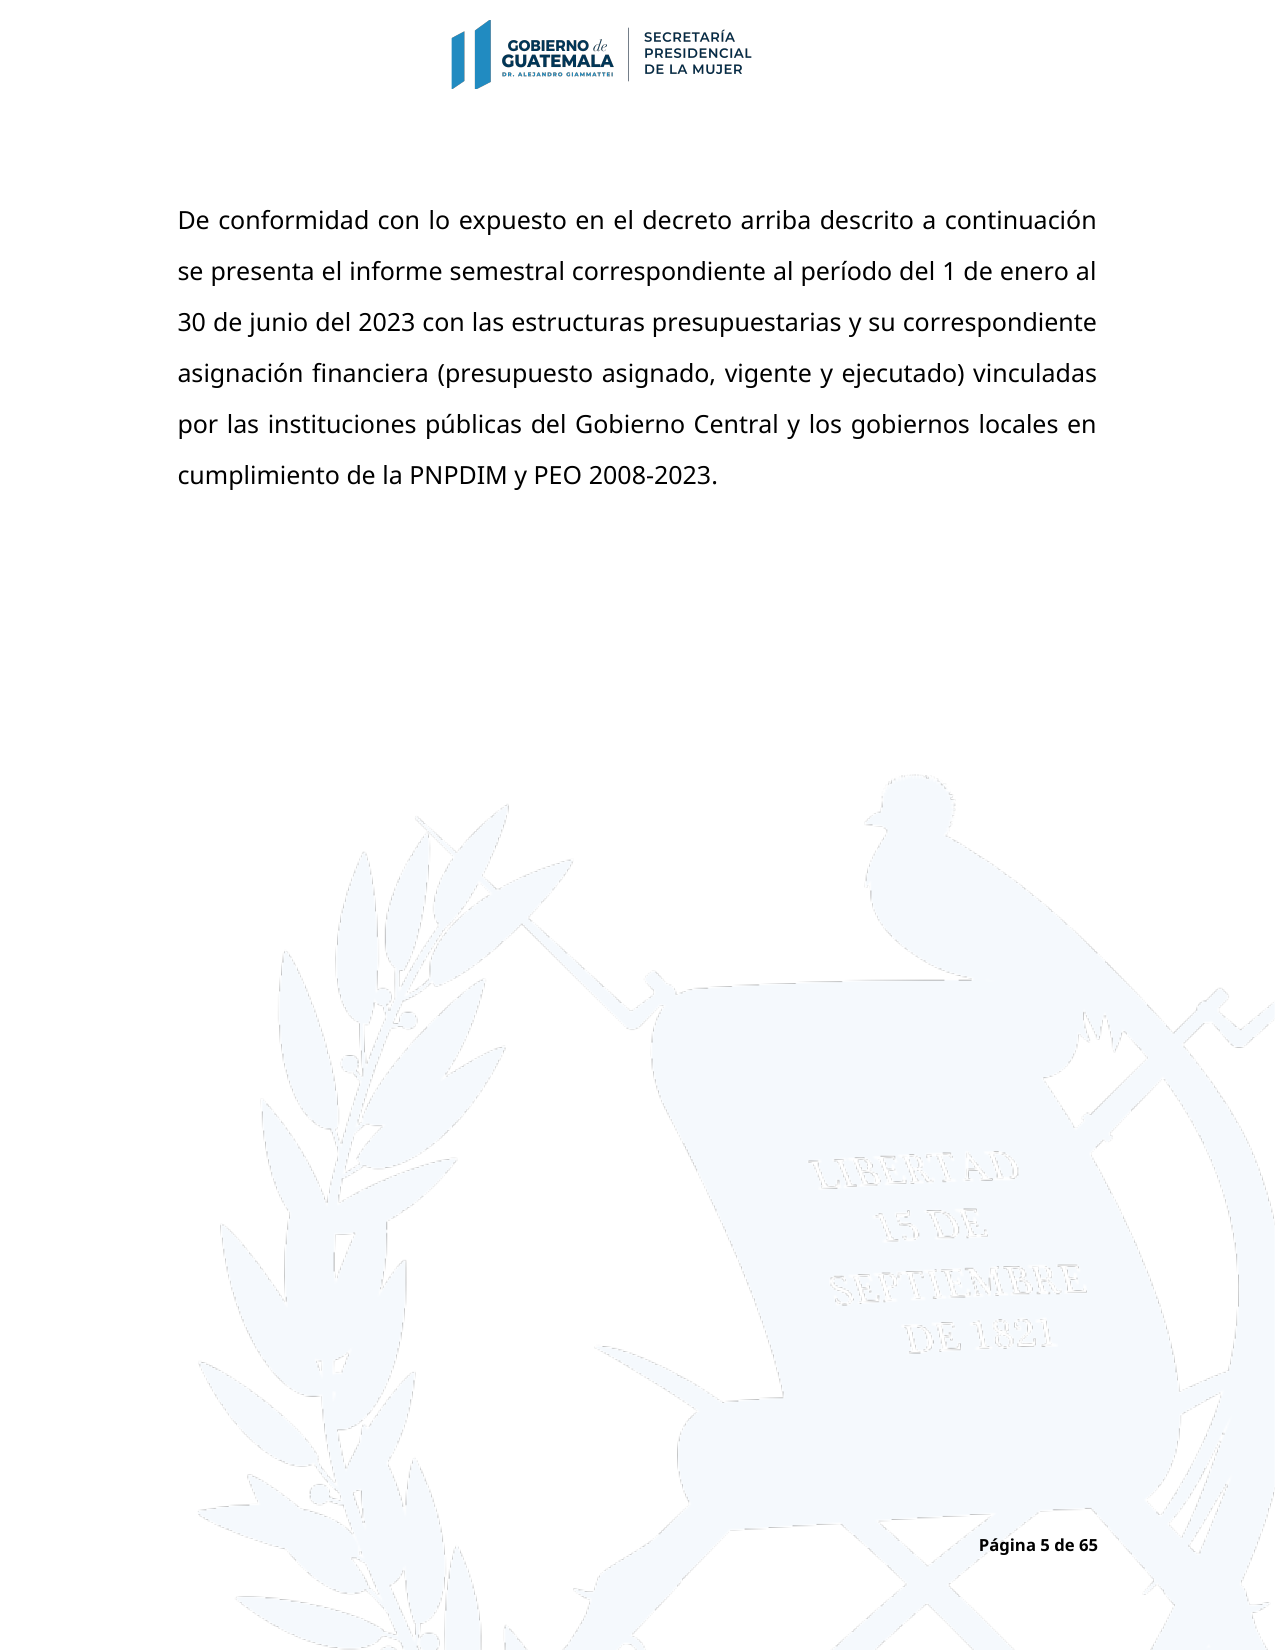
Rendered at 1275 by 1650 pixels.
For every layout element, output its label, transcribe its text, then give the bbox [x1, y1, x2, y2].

text De conformidad con lo expuesto en el decreto arriba descrito a continuación se presenta el informe semestral correspondiente al período del 1 de enero al 30 de junio del 2023 con las estructuras presupuestarias y su correspondiente asignación financiera (presupuesto asignado, vigente y ejecutado) vinculadas por las instituciones públicas del Gobierno Central y los gobiernos locales en cumplimiento de la PNPDIM y PEO 2008-2023. [177, 203, 1098, 492]
